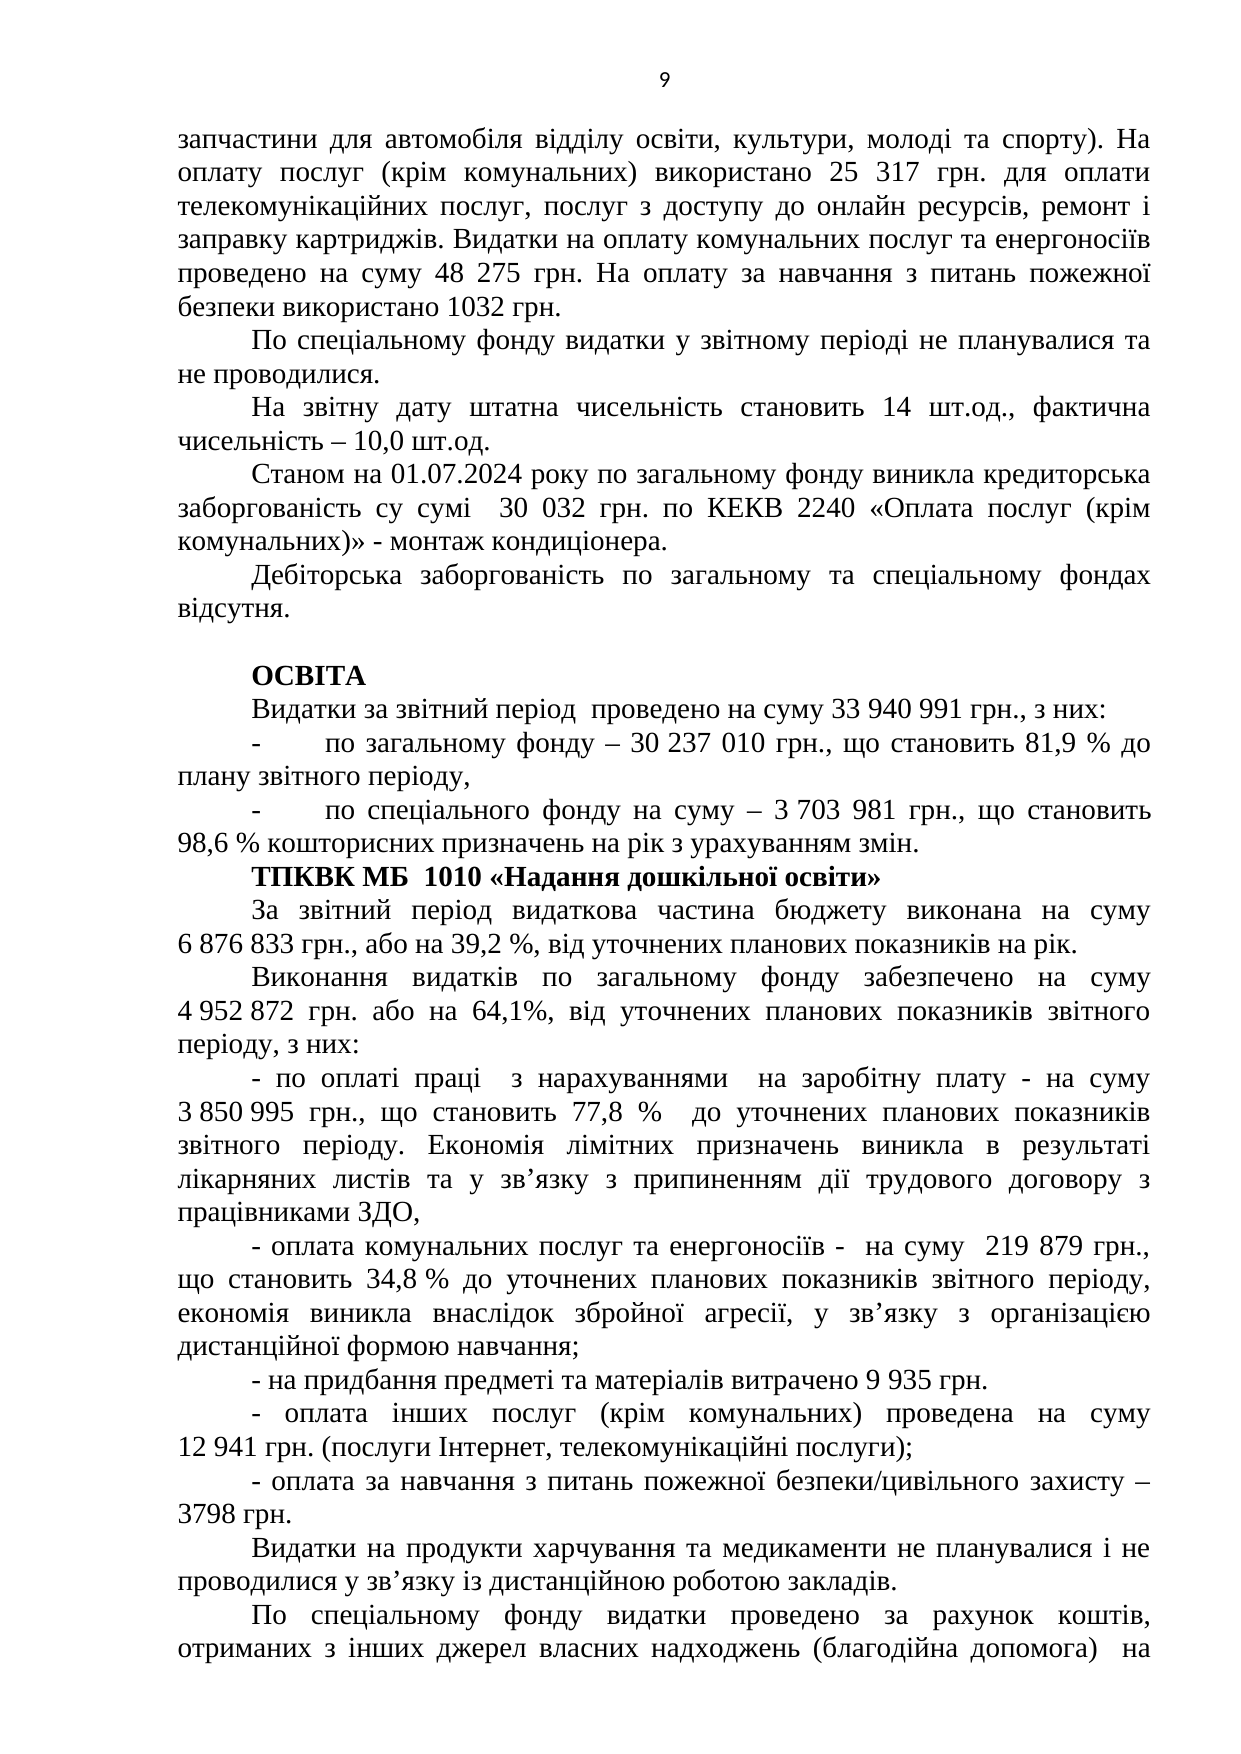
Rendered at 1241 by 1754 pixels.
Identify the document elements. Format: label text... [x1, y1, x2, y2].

text - по оплаті праці з нарахуваннями на заробітну плату - на суму 3 850 995 грн., що становить 77,8 % до уточнених планових показників звітного періоду. Економія лімітних призначень виникла в результаті лікарняних листів та у зв’язку з припиненням дії трудового договору з працівниками ЗДО, [177, 1060, 1152, 1228]
text По спеціальному фонду видатки у звітному періоді не планувалися та не проводилися. [177, 322, 1152, 389]
list по спеціального фонду на суму – 3 703 981 грн., що становить 98,6 % кошторисних призначень на рік з урахуванням змін. [177, 792, 1152, 859]
text - оплата комунальних послуг та енергоносіїв - на суму 219 879 грн., що становить 34,8 % до уточнених планових показників звітного періоду, економія виникла внаслідок збройної агресії, у зв’язку з організацією дистанційної формою навчання; [177, 1228, 1152, 1362]
text - оплата інших послуг (крім комунальних) проведена на суму 12 941 грн. (послуги Інтернет, телекомунікаційні послуги); [177, 1396, 1152, 1463]
list по загальному фонду – 30 237 010 грн., що становить 81,9 % до плану звітного періоду, [177, 725, 1152, 792]
text Станом на 01.07.2024 року по загальному фонду виникла кредиторська заборгованість су сумі 30 032 грн. по КЕКВ 2240 «Оплата послуг (крім комунальних)» - монтаж кондиціонера. [177, 456, 1152, 557]
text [177, 121, 1152, 322]
text На звітну дату штатна чисельність становить 14 шт.од., фактична чисельність – 10,0 шт.од. [177, 389, 1152, 456]
text ТПКВК МБ 1010 «Надання дошкільної освіти» [177, 859, 1152, 892]
text Виконання видатків по загальному фонду забезпечено на суму 4 952 872 грн. або на 64,1%, від уточнених планових показників звітного періоду, з них: [177, 959, 1152, 1060]
text - на придбання предметі та матеріалів витрачено 9 935 грн. [177, 1362, 1152, 1396]
text За звітний період видаткова частина бюджету виконана на суму 6 876 833 грн., або на 39,2 %, від уточнених планових показників на рік. [177, 892, 1152, 959]
text Видатки на продукти харчування та медикаменти не планувалися і не проводилися у зв’язку із дистанційною роботою закладів. [177, 1530, 1152, 1597]
text Дебіторська заборгованість по загальному та спеціальному фондах відсутня. [177, 557, 1152, 624]
text - оплата за навчання з питань пожежної безпеки/цивільного захисту – 3798 грн. [177, 1463, 1152, 1530]
text Видатки за звітний період проведено на суму 33 940 991 грн., з них: [177, 691, 1152, 725]
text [177, 1597, 1152, 1664]
text ОСВІТА [177, 658, 1152, 691]
